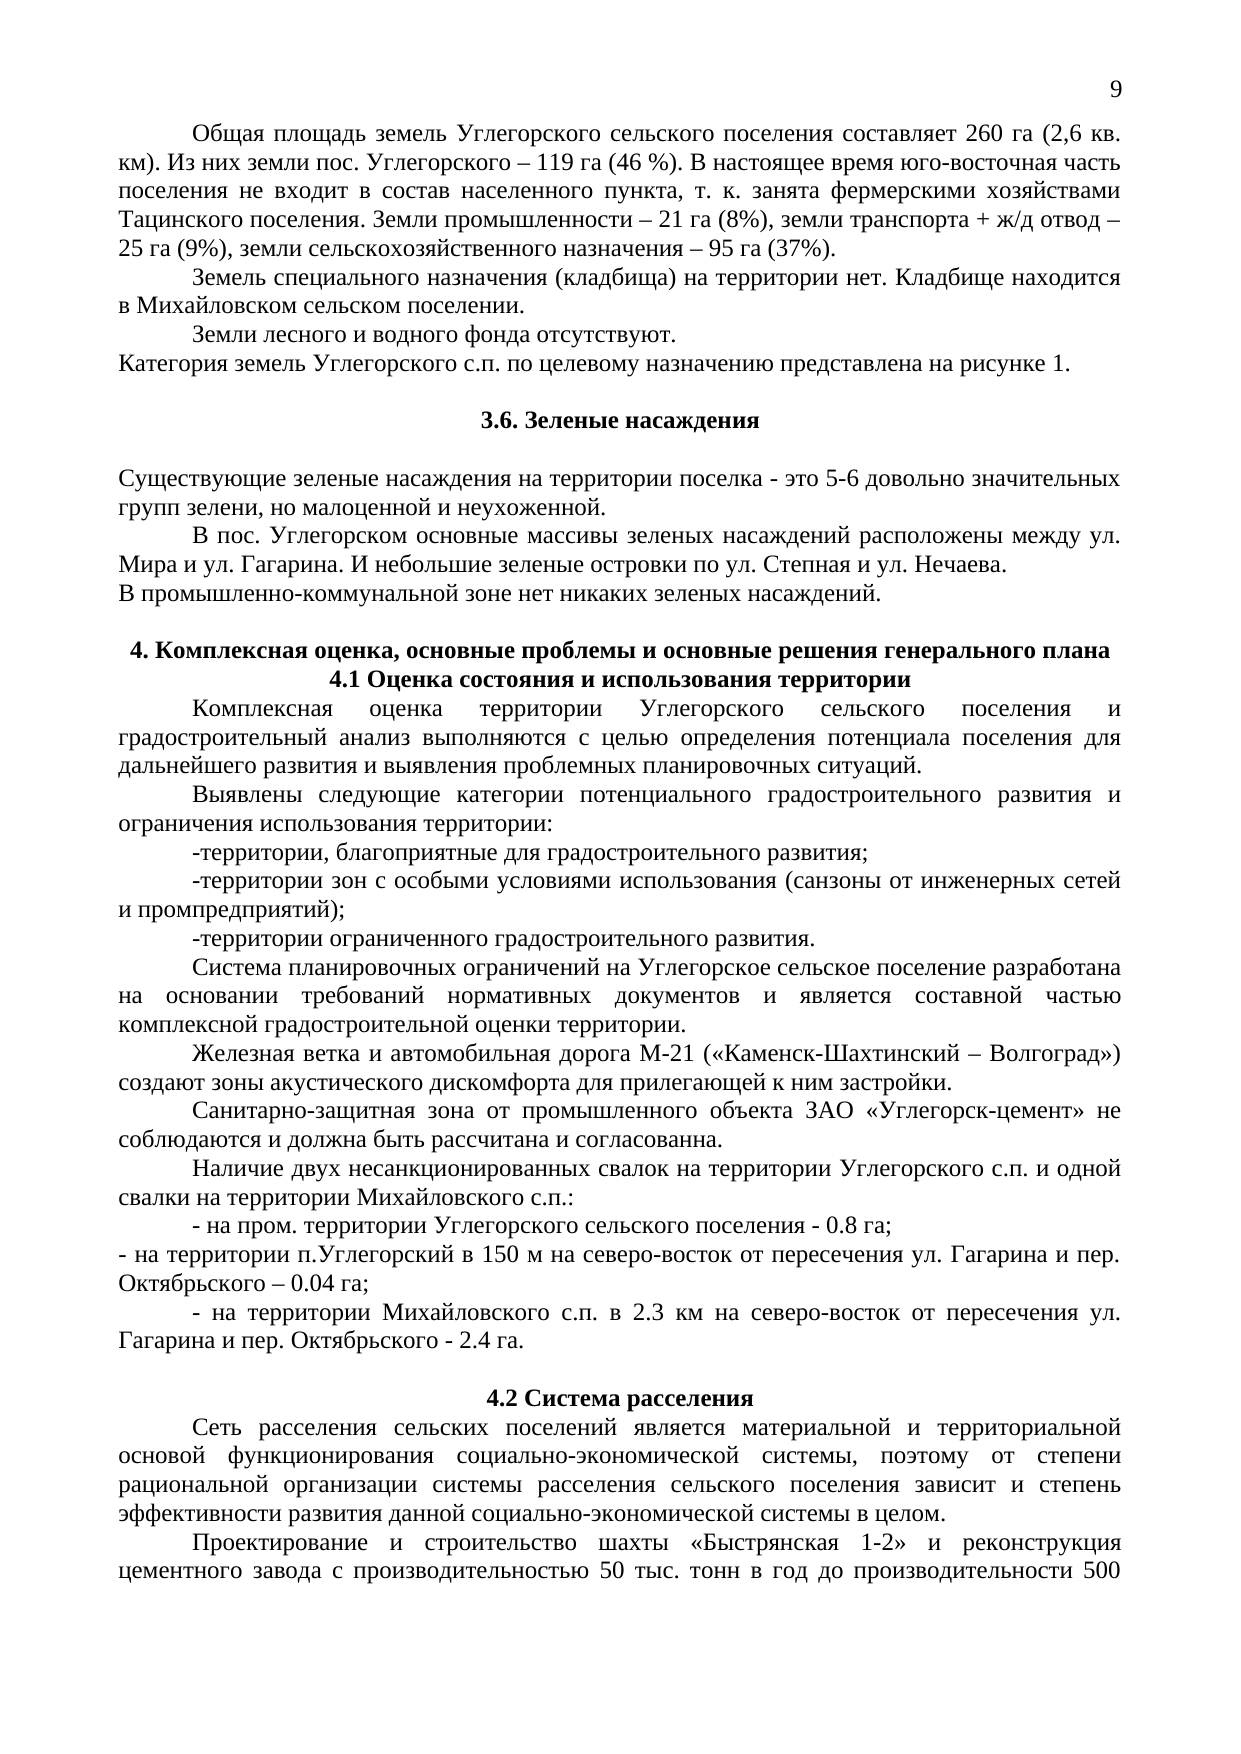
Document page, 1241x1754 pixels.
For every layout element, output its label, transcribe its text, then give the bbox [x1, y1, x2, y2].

text Земли лесного и водного фонда отсутствуют. [118, 319, 1122, 348]
text -территории зон с особыми условиями использования (санзоны от инженерных сетей и промпредприятий); [118, 866, 1122, 923]
text - на территории Михайловского с.п. в 2.3 км на северо-восток от пересечения ул. Гагарина и пер. Октябрьского - 2.4 га. [118, 1297, 1122, 1354]
text - на пром. территории Углегорского сельского поселения - 0.8 га; [118, 1211, 1122, 1239]
text В пос. Углегорском основные массивы зеленых насаждений расположены между ул. Мира и ул. Гагарина. И небольшие зеленые островки по ул. Степная и ул. Нечаева. [118, 521, 1122, 578]
text Категория земель Углегорского с.п. по целевому назначению представлена на рисунке 1. [118, 348, 1122, 377]
text 4.2 Система расселения [118, 1383, 1122, 1412]
text В промышленно-коммунальной зоне нет никаких зеленых насаждений. [118, 578, 1122, 607]
text 3.6. Зеленые насаждения [118, 406, 1122, 434]
text Сеть расселения сельских поселений является материальной и территориальной основой функционирования социально-экономической системы, поэтому от степени рациональной организации системы расселения сельского поселения зависит и степень эффективности развития данной социально-экономической системы в целом. [118, 1412, 1122, 1527]
text Выявлены следующие категории потенциального градостроительного развития и ограничения использования территории: [118, 779, 1122, 837]
text -территории ограниченного градостроительного развития. [118, 923, 1122, 952]
text Система планировочных ограничений на Углегорское сельское поселение разработана на основании требований нормативных документов и является составной частью комплексной градостроительной оценки территории. [118, 952, 1122, 1038]
text Комплексная оценка территории Углегорского сельского поселения и градостроительный анализ выполняются с целью определения потенциала поселения для дальнейшего развития и выявления проблемных планировочных ситуаций. [118, 693, 1122, 779]
text - на территории п.Углегорский в 150 м на северо-восток от пересечения ул. Гагарина и пер. Октябрьского – 0.04 га; [118, 1239, 1122, 1297]
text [118, 1527, 1122, 1584]
text Земель специального назначения (кладбища) на территории нет. Кладбище находится в Михайловском сельском поселении. [118, 262, 1122, 319]
text 4. Комплексная оценка, основные проблемы и основные решения генерального плана [118, 636, 1122, 664]
text 4.1 Оценка состояния и использования территории [118, 664, 1122, 693]
text Существующие зеленые насаждения на территории поселка - это 5-6 довольно значительных групп зелени, но малоценной и неухоженной. [118, 463, 1122, 521]
text Санитарно-защитная зона от промышленного объекта ЗАО «Углегорск-цемент» не соблюдаются и должна быть рассчитана и согласованна. [118, 1096, 1122, 1153]
text Наличие двух несанкционированных свалок на территории Углегорского с.п. и одной свалки на территории Михайловского с.п.: [118, 1153, 1122, 1211]
text -территории, благоприятные для градостроительного развития; [118, 837, 1122, 866]
text Общая площадь земель Углегорского сельского поселения составляет 260 га (2,6 кв. км). Из них земли пос. Углегорского – 119 га (46 %). В настоящее время юго-восточная часть поселения не входит в состав населенного пункта, т. к. занята фермерскими хозяйствами Тацинского поселения. Земли промышленности – 21 га (8%), земли транспорта + ж/д отвод – 25 га (9%), земли сельскохозяйственного назначения – 95 га (37%). [118, 118, 1122, 262]
text Железная ветка и автомобильная дорога М-21 («Каменск-Шахтинский – Волгоград») создают зоны акустического дискомфорта для прилегающей к ним застройки. [118, 1038, 1122, 1096]
